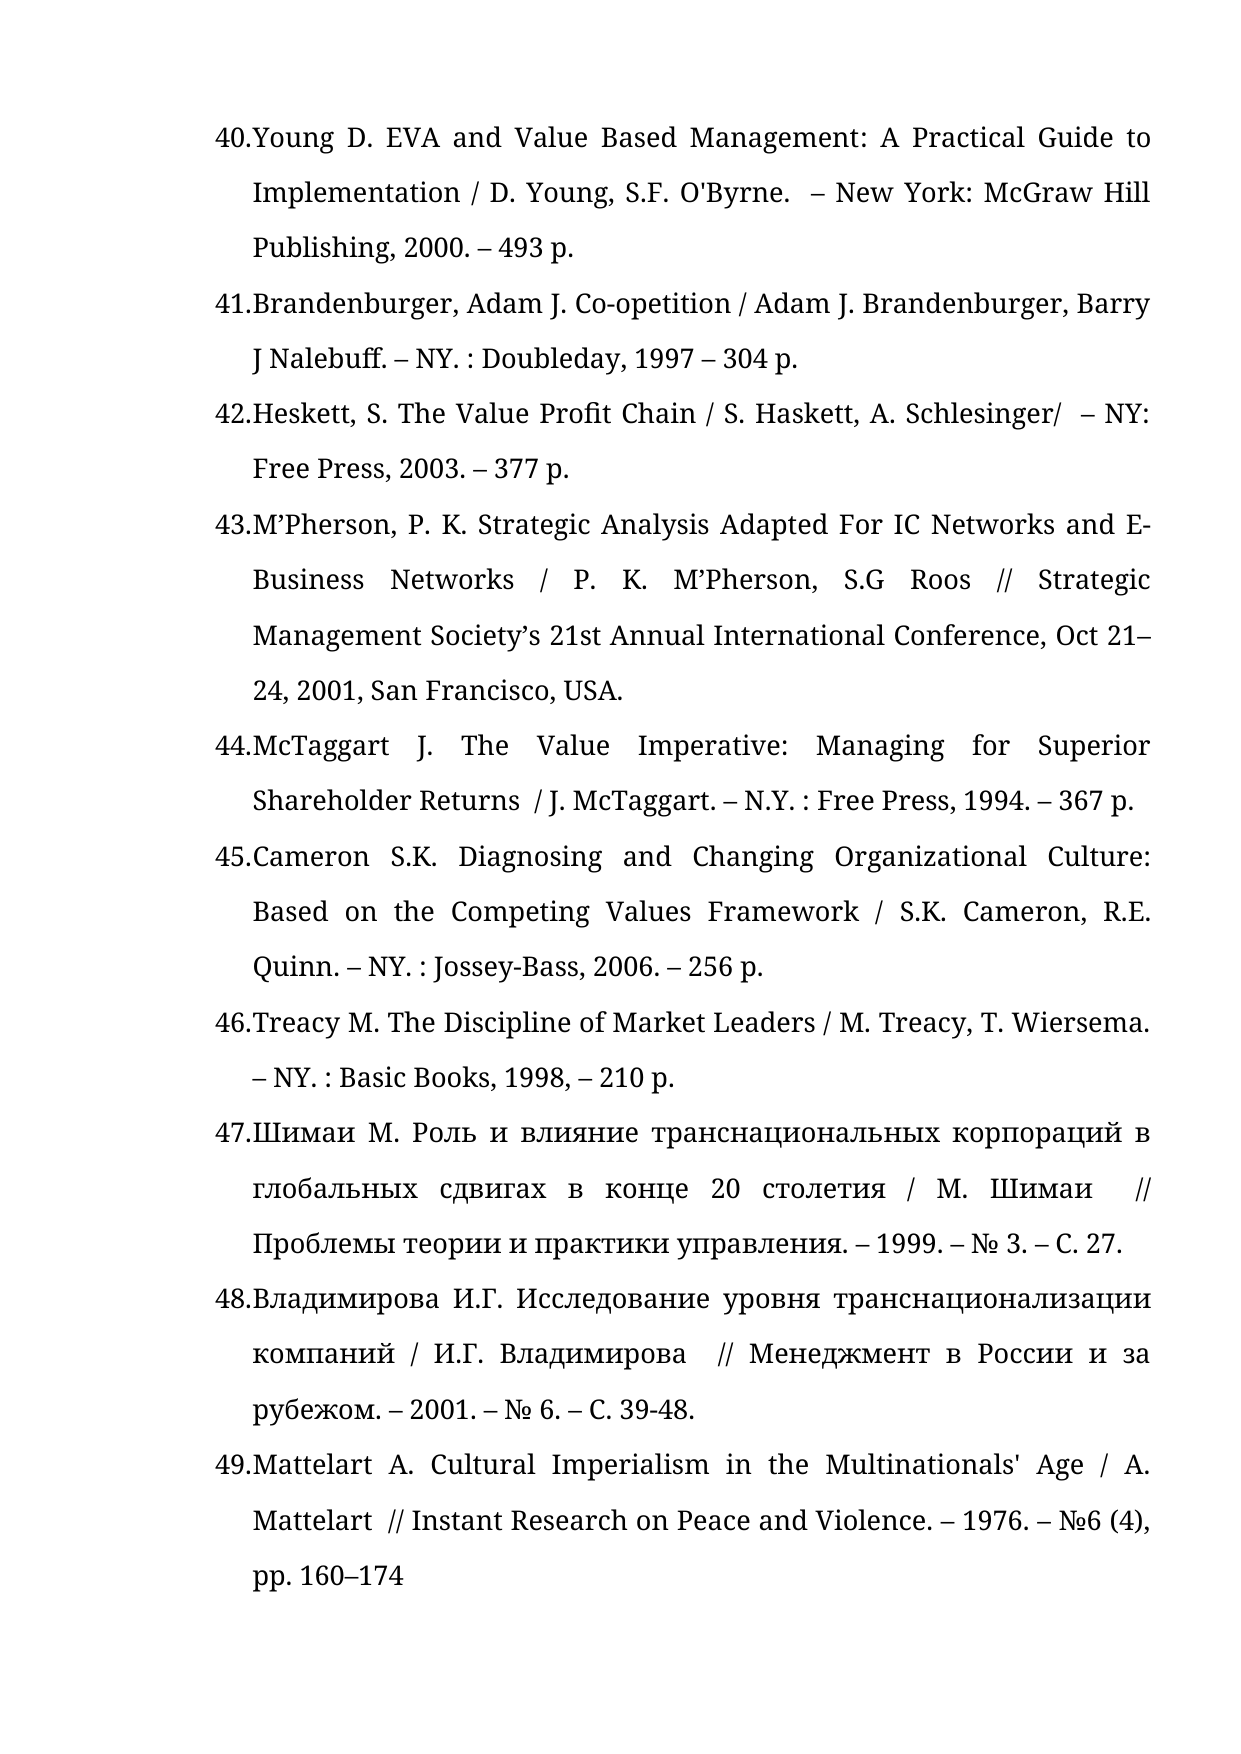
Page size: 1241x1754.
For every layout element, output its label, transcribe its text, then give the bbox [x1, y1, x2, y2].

list Heskett, S. The Value Profit Chain / S. Haskett, A. Schlesinger/ – NY: Free Press, 2003. – 377 p. [215, 395, 1152, 487]
list Brandenburger, Adam J. Co-opetition / Adam J. Brandenburger, Barry J Nalebuff. – NY. : Doubleday, 1997 – 304 p. [215, 284, 1152, 376]
list Mattelart A. Cultural Imperialism in the Multinationals' Age / A. Mattelart // Instant Research on Peace and Violence. – 1976. – №6 (4), pp. 160–174 [215, 1446, 1152, 1593]
list M’Pherson, P. K. Strategic Analysis Adapted For IC Networks and E-Business Networks / P. K. M’Pherson, S.G Roos // Strategic Management Society’s 21st Annual International Conference, Oct 21–24, 2001, San Francisco, USA. [215, 505, 1152, 708]
list Шимаи М. Роль и влияние транснациональных корпораций в глобальных сдвигах в конце 20 столетия / М. Шимаи // Проблемы теории и практики управления. – 1999. – № 3. – С. 27. [215, 1114, 1152, 1261]
list Cameron S.K. Diagnosing and Changing Organizational Culture: Based on the Competing Values Framework / S.K. Cameron, R.E. Quinn. – NY. : Jossey-Bass, 2006. – 256 p. [215, 837, 1152, 985]
list McTaggart J. The Value Imperative: Managing for Superior Shareholder Returns / J. McTaggart. – N.Y. : Free Press, 1994. – 367 p. [215, 727, 1152, 819]
list Young D. EVA and Value Based Management: A Practical Guide to Implementation / D. Young, S.F. O'Byrne. – New York: McGraw Hill Publishing, 2000. – 493 p. [215, 118, 1152, 266]
list Владимирова И.Г. Исследование уровня транснационализации компаний / И.Г. Владимирова // Менеджмент в России и за рубежом. – 2001. – № 6. – C. 39-48. [215, 1280, 1152, 1427]
list Treacy M. The Discipline of Market Leaders / M. Treacy, T. Wiersema. – NY. : Basic Books, 1998, – 210 p. [215, 1003, 1152, 1095]
